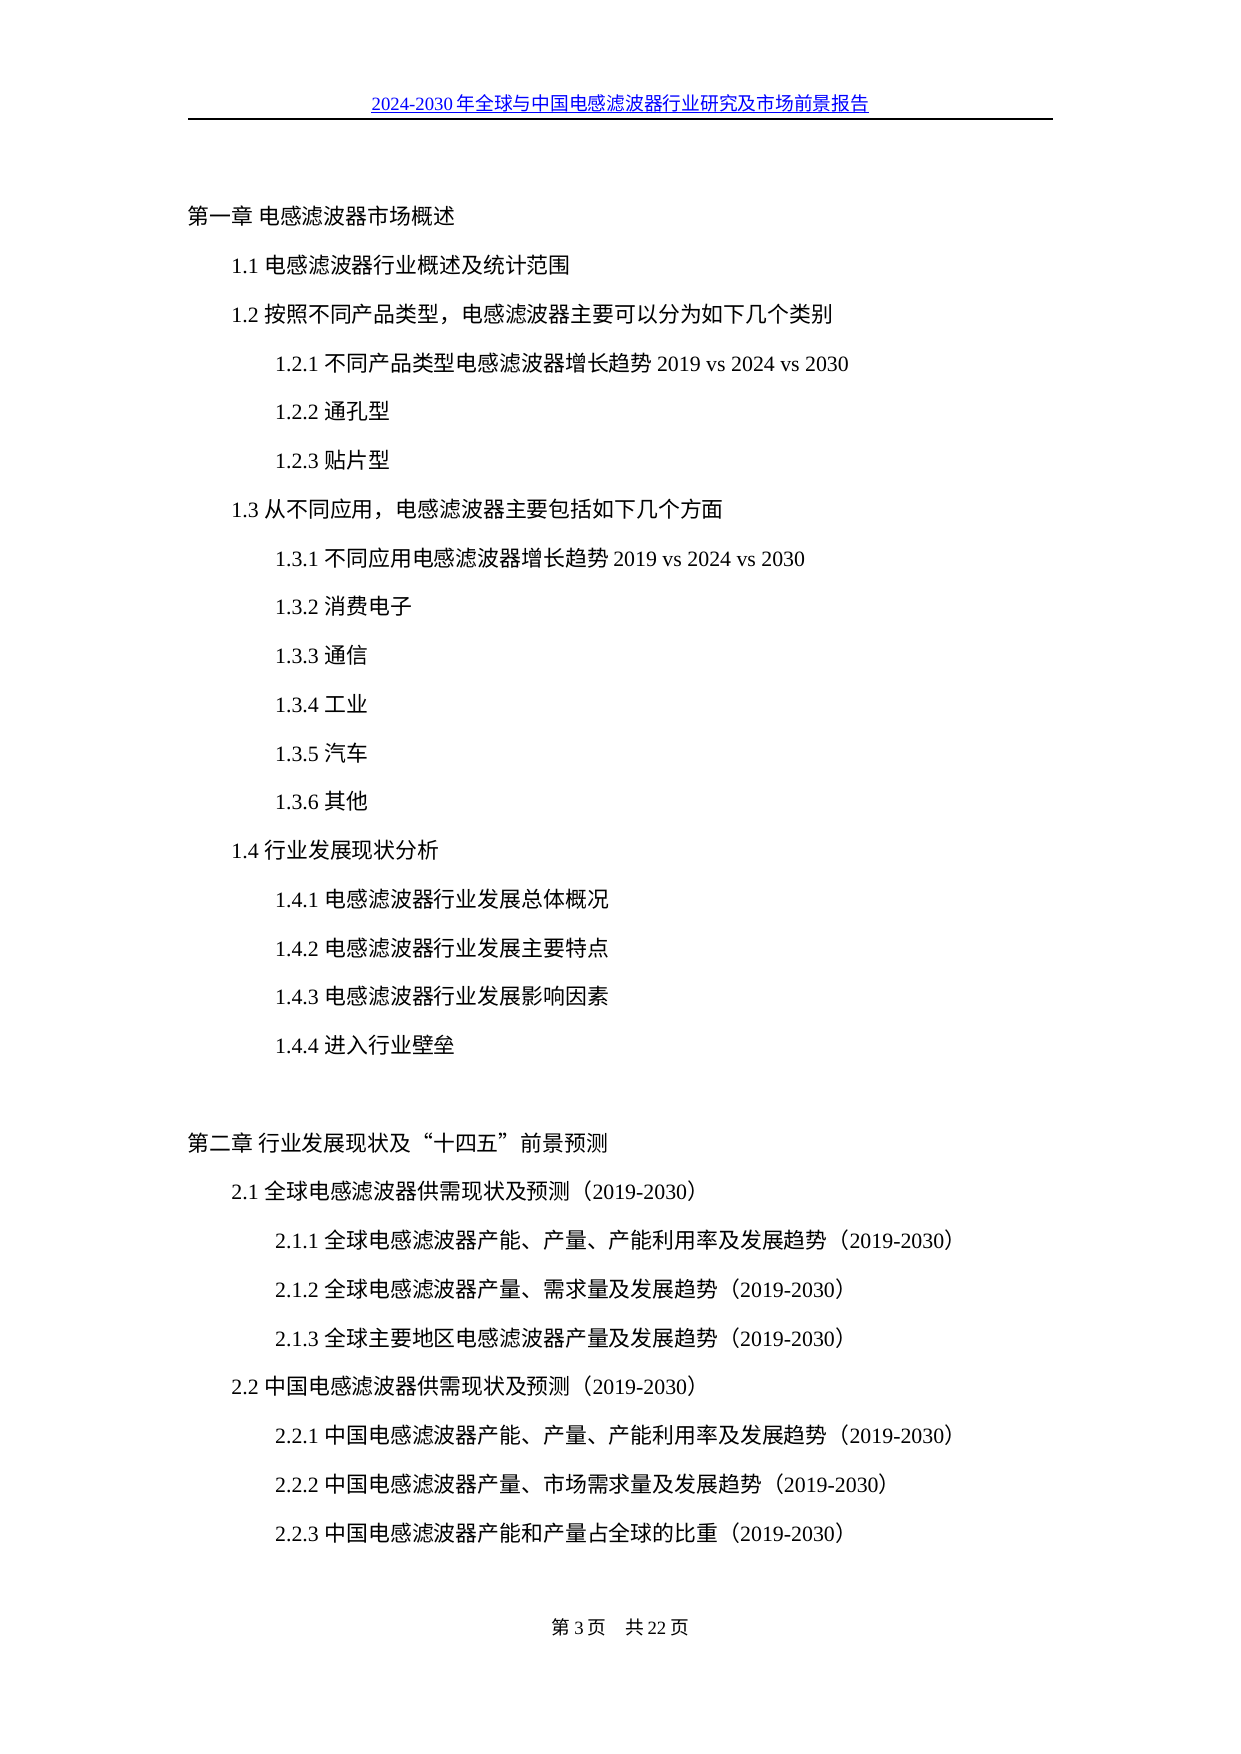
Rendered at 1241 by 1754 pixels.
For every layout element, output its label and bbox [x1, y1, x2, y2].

text [187, 150, 1053, 1548]
